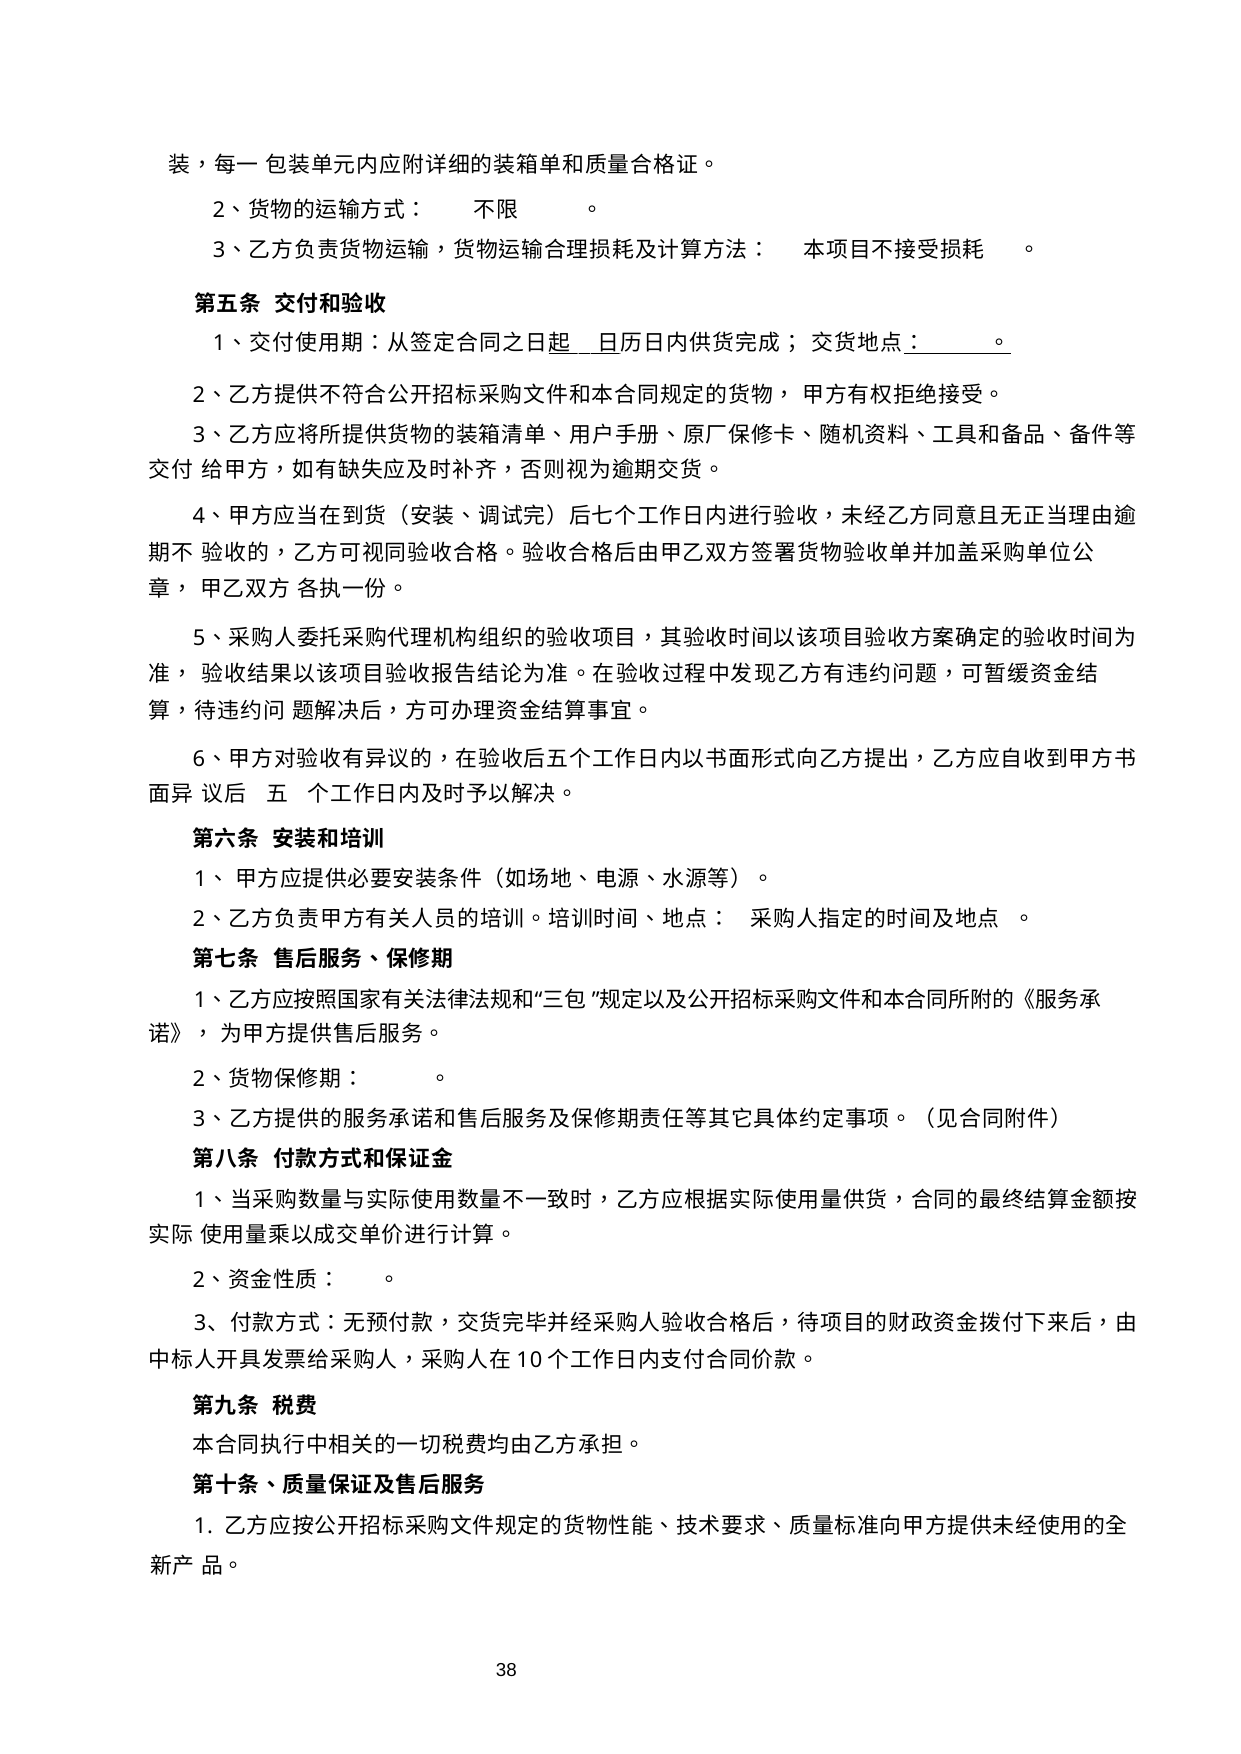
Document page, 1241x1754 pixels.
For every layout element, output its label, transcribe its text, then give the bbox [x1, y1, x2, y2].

text 3、乙方提供的服务承诺和售后服务及保修期责任等其它具体约定事项。（见合同附件） [193, 1104, 1143, 1132]
text 6、甲方对验收有异议的，在验收后五个工作日内以书面形式向乙方提出，乙方应自收到甲方书面异 议后 五 个工作日内及时予以解决。 [149, 743, 1137, 808]
text 5、采购人委托采购代理机构组织的验收项目，其验收时间以该项目验收方案确定的验收时间为准， 验收结果以该项目验收报告结论为准。在验收过程中发现乙方有违约问题，可暂缓资金结算，待违约问 题解决后，方可办理资金结算事宜。 [148, 622, 1138, 725]
text 1、交付使用期：从签定合同之日起 日历日内供货完成； 交货地点： 。 [168, 325, 1143, 357]
text 3、乙方应将所提供货物的装箱清单、用户手册、原厂保修卡、随机资料、工具和备品、备件等交付 给甲方，如有缺失应及时补齐，否则视为逾期交货。 [148, 419, 1137, 484]
text 第五条 交付和验收 [193, 288, 754, 317]
text 2、乙方负责甲方有关人员的培训。培训时间、地点： 采购人指定的时间及地点 。 [192, 904, 1143, 932]
text 2、货物保修期： 。 [192, 1064, 1143, 1092]
text 1、乙方应按照国家有关法律法规和“三包 ”规定以及公开招标采购文件和本合同所附的《服务承诺》， 为甲方提供售后服务。 [149, 984, 1143, 1048]
text 第七条 售后服务、保修期 [192, 944, 1143, 972]
text 3、付款方式：无预付款，交货完毕并经采购人验收合格后，待项目的财政资金拨付下来后，由中标人开具发票给采购人，采购人在10个工作日内支付合同价款。 [148, 1305, 1137, 1374]
text 1、 甲方应提供必要安装条件（如场地、电源、水源等）。 [194, 864, 1143, 892]
text 1、当采购数量与实际使用数量不一致时，乙方应根据实际使用量供货，合同的最终结算金额按实际 使用量乘以成交单价进行计算。 [148, 1184, 1137, 1248]
text 2、资金性质： 。 [192, 1265, 1143, 1293]
text 第八条 付款方式和保证金 [192, 1144, 1143, 1172]
text 2、乙方提供不符合公开招标采购文件和本合同规定的货物， 甲方有权拒绝接受。 [192, 380, 1143, 408]
text 3、乙方负责货物运输，货物运输合理损耗及计算方法： 本项目不接受损耗 。 [213, 235, 1143, 263]
text 2、货物的运输方式： 不限 。 [212, 196, 1143, 223]
text 第九条 税费 [192, 1391, 1143, 1419]
text 第十条、质量保证及售后服务 [192, 1470, 1143, 1498]
text 本合同执行中相关的一切税费均由乙方承担。 [192, 1431, 1143, 1458]
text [168, 149, 1143, 179]
text 4、甲方应当在到货（安装、调试完）后七个工作日内进行验收，未经乙方同意且无正当理由逾期不 验收的，乙方可视同验收合格。验收合格后由甲乙双方签署货物验收单并加盖采购单位公章， 甲乙双方 各执一份。 [148, 500, 1137, 603]
text 1. 乙方应按公开招标采购文件规定的货物性能、技术要求、质量标准向甲方提供未经使用的全新产 品。 [150, 1510, 1137, 1580]
text 第六条 安装和培训 [192, 824, 1143, 852]
